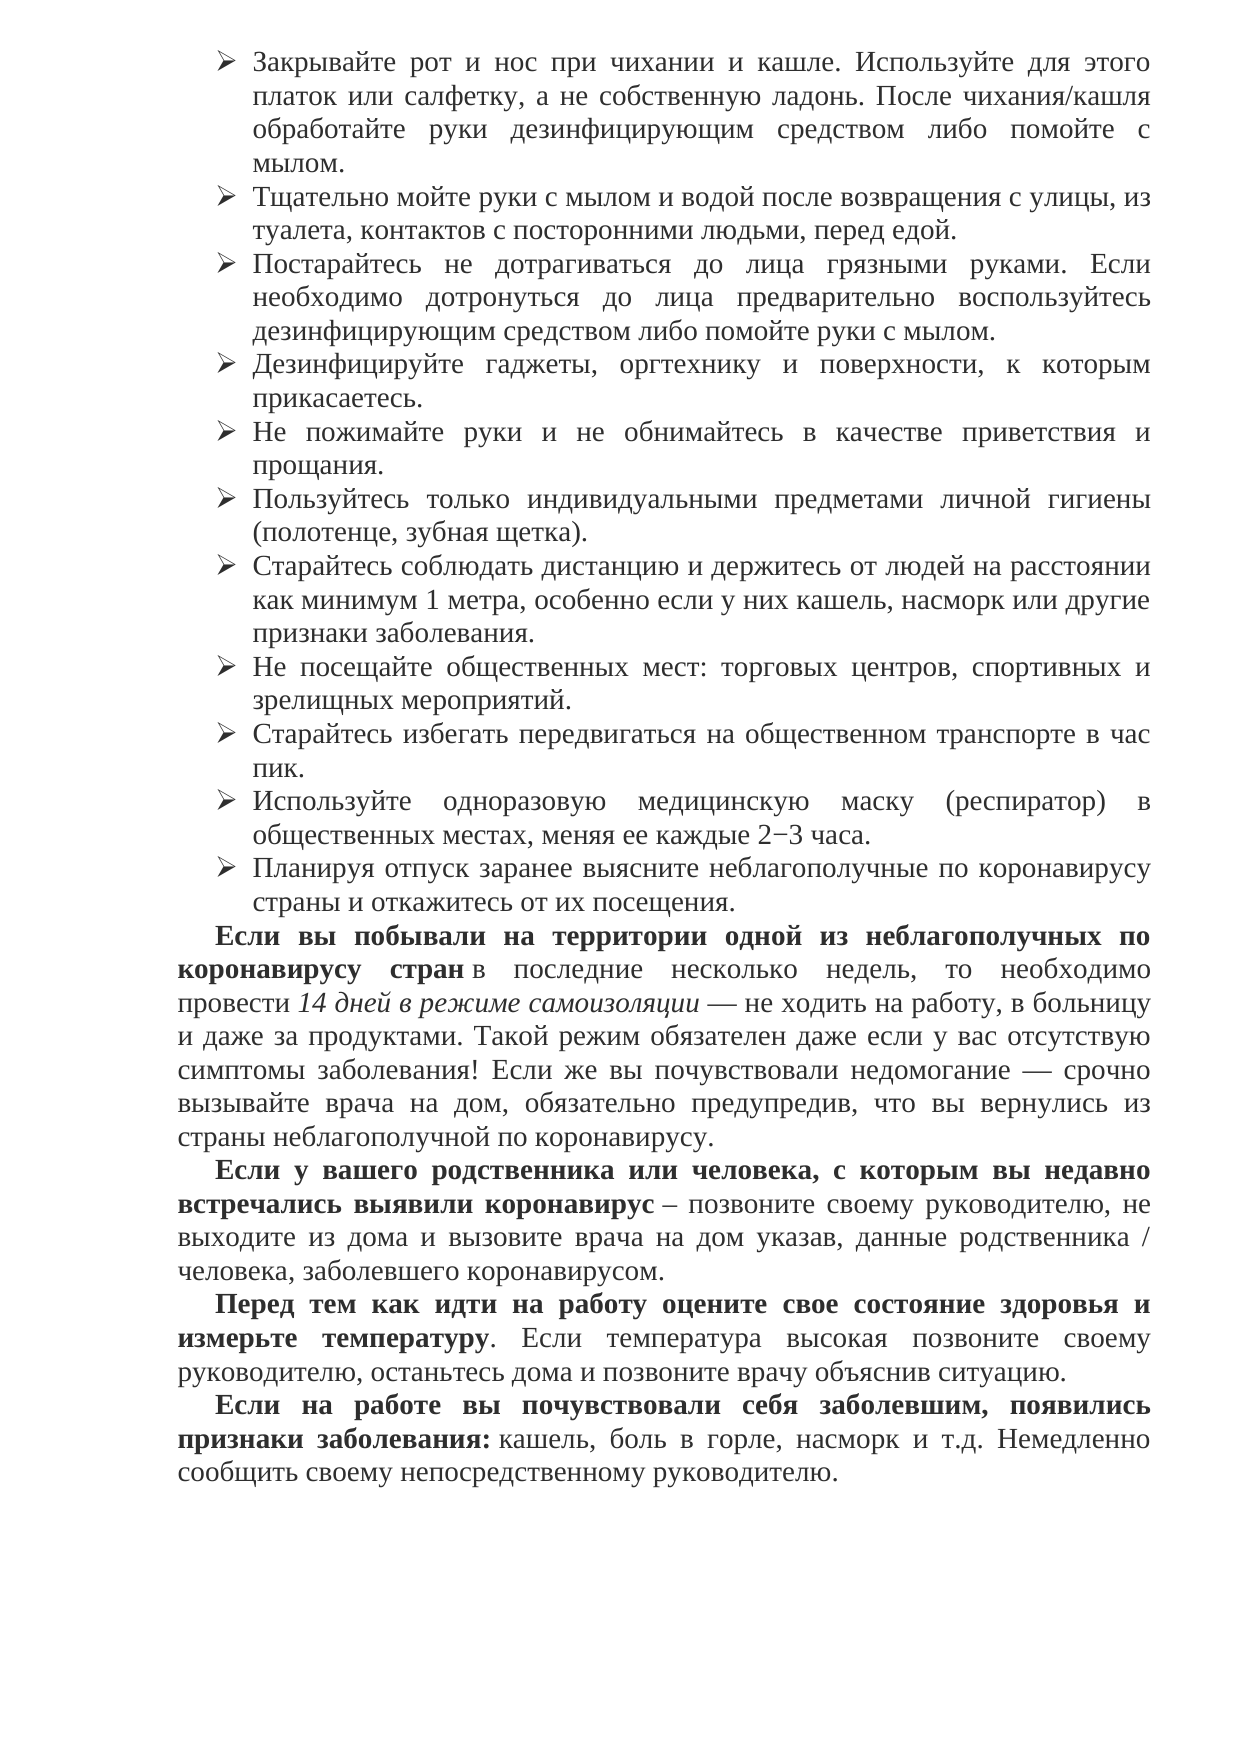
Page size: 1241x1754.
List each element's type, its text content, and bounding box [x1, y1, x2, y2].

list Старайтесь избегать передвигаться на общественном транспорте в час пик. [215, 716, 1152, 783]
list Не пожимайте руки и не обнимайтесь в качестве приветствия и прощания. [215, 414, 1152, 481]
list Старайтесь соблюдать дистанцию и держитесь от людей на расстоянии как минимум 1 метра, особенно если у них кашель, насморк или другие признаки заболевания. [215, 548, 1152, 649]
list Дезинфицируйте гаджеты, оргтехнику и поверхности, к которым прикасаетесь. [215, 347, 1152, 414]
list Тщательно мойте руки с мылом и водой после возвращения с улицы, из туалета, контактов с посторонними людьми, перед едой. [215, 179, 1152, 246]
text Если у вашего родственника или человека, с которым вы недавно встречались выявили коронавирус – позвоните своему руководителю, не выходите из дома и вызовите врача на дом указав, данные родственника / человека, заболевшего коронавирусом. [177, 1152, 1152, 1287]
list Используйте одноразовую медицинскую маску (респиратор) в общественных местах, меняя ее каждые 2−3 часа. [215, 783, 1152, 850]
list Закрывайте рот и нос при чихании и кашле. Используйте для этого платок или салфетку, а не собственную ладонь. После чихания/кашля обработайте руки дезинфицирующим средством либо помойте с мылом. [215, 44, 1152, 179]
list Постарайтесь не дотрагиваться до лица грязными руками. Если необходимо дотронуться до лица предварительно воспользуйтесь дезинфицирующим средством либо помойте руки с мылом. [215, 246, 1152, 347]
list Пользуйтесь только индивидуальными предметами личной гигиены (полотенце, зубная щетка). [215, 481, 1152, 548]
text Если на работе вы почувствовали себя заболевшим, появились признаки заболевания: кашель, боль в горле, насморк и т.д. Немедленно сообщить своему непосредственному руководителю. [177, 1387, 1152, 1488]
text Если вы побывали на территории одной из неблагополучных по коронавирусу стран в последние несколько недель, то необходимо провести 14 дней в режиме самоизоляции — не ходить на работу, в больницу и даже за продуктами. Такой режим обязателен даже если у вас отсутствую симптомы заболевания! Если же вы почувствовали недомогание — срочно вызывайте врача на дом, обязательно предупредив, что вы вернулись из страны неблагополучной по коронавирусу. [177, 918, 1152, 1152]
list Планируя отпуск заранее выясните неблагополучные по коронавирусу страны и откажитесь от их посещения. [215, 850, 1152, 918]
list Не посещайте общественных мест: торговых центров, спортивных и зрелищных мероприятий. [215, 649, 1152, 716]
text Перед тем как идти на работу оцените свое состояние здоровья и измерьте температуру. Если температура высокая позвоните своему руководителю, останьтесь дома и позвоните врачу объяснив ситуацию. [177, 1287, 1152, 1387]
